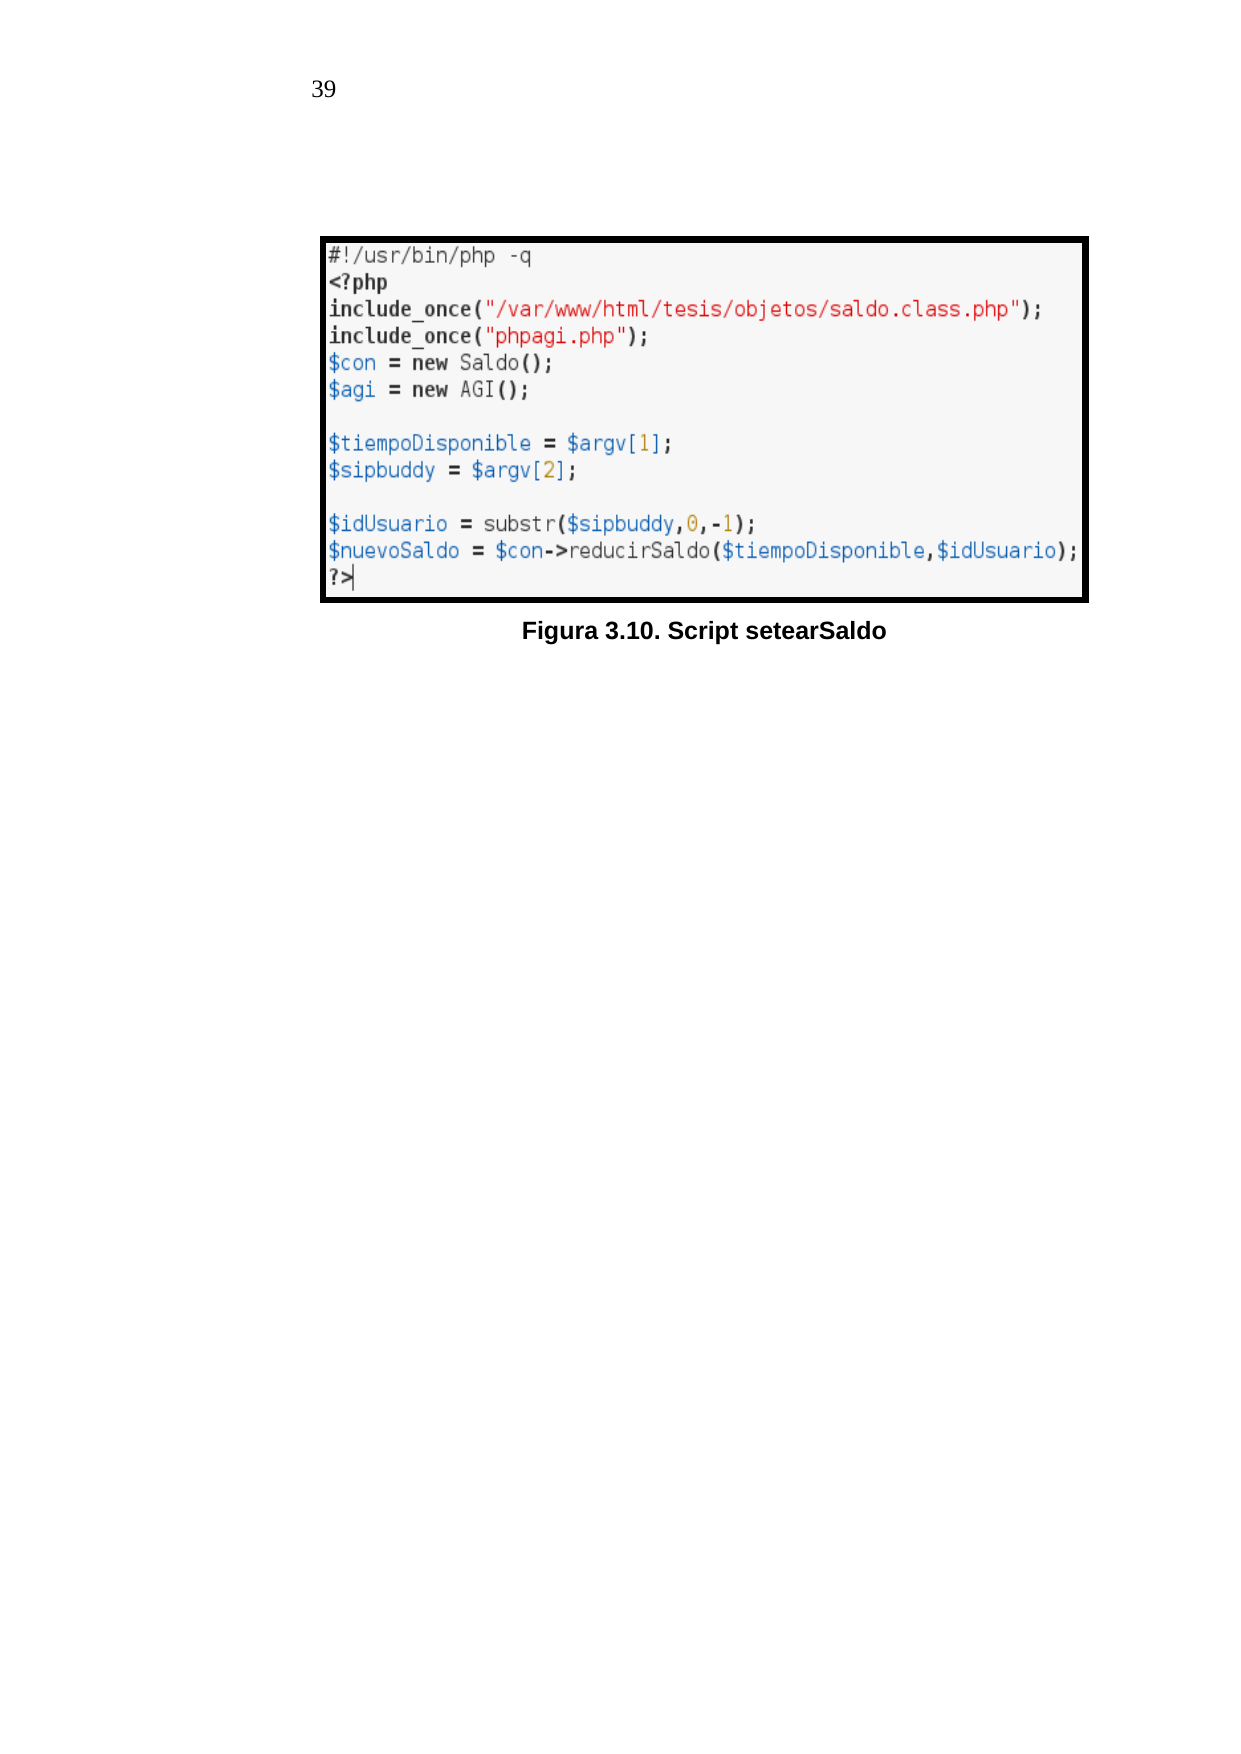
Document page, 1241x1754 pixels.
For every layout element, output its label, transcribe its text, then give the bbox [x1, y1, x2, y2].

picture [326, 243, 1082, 597]
text Figura 3.10. Script setearSaldo [310, 616, 1098, 644]
